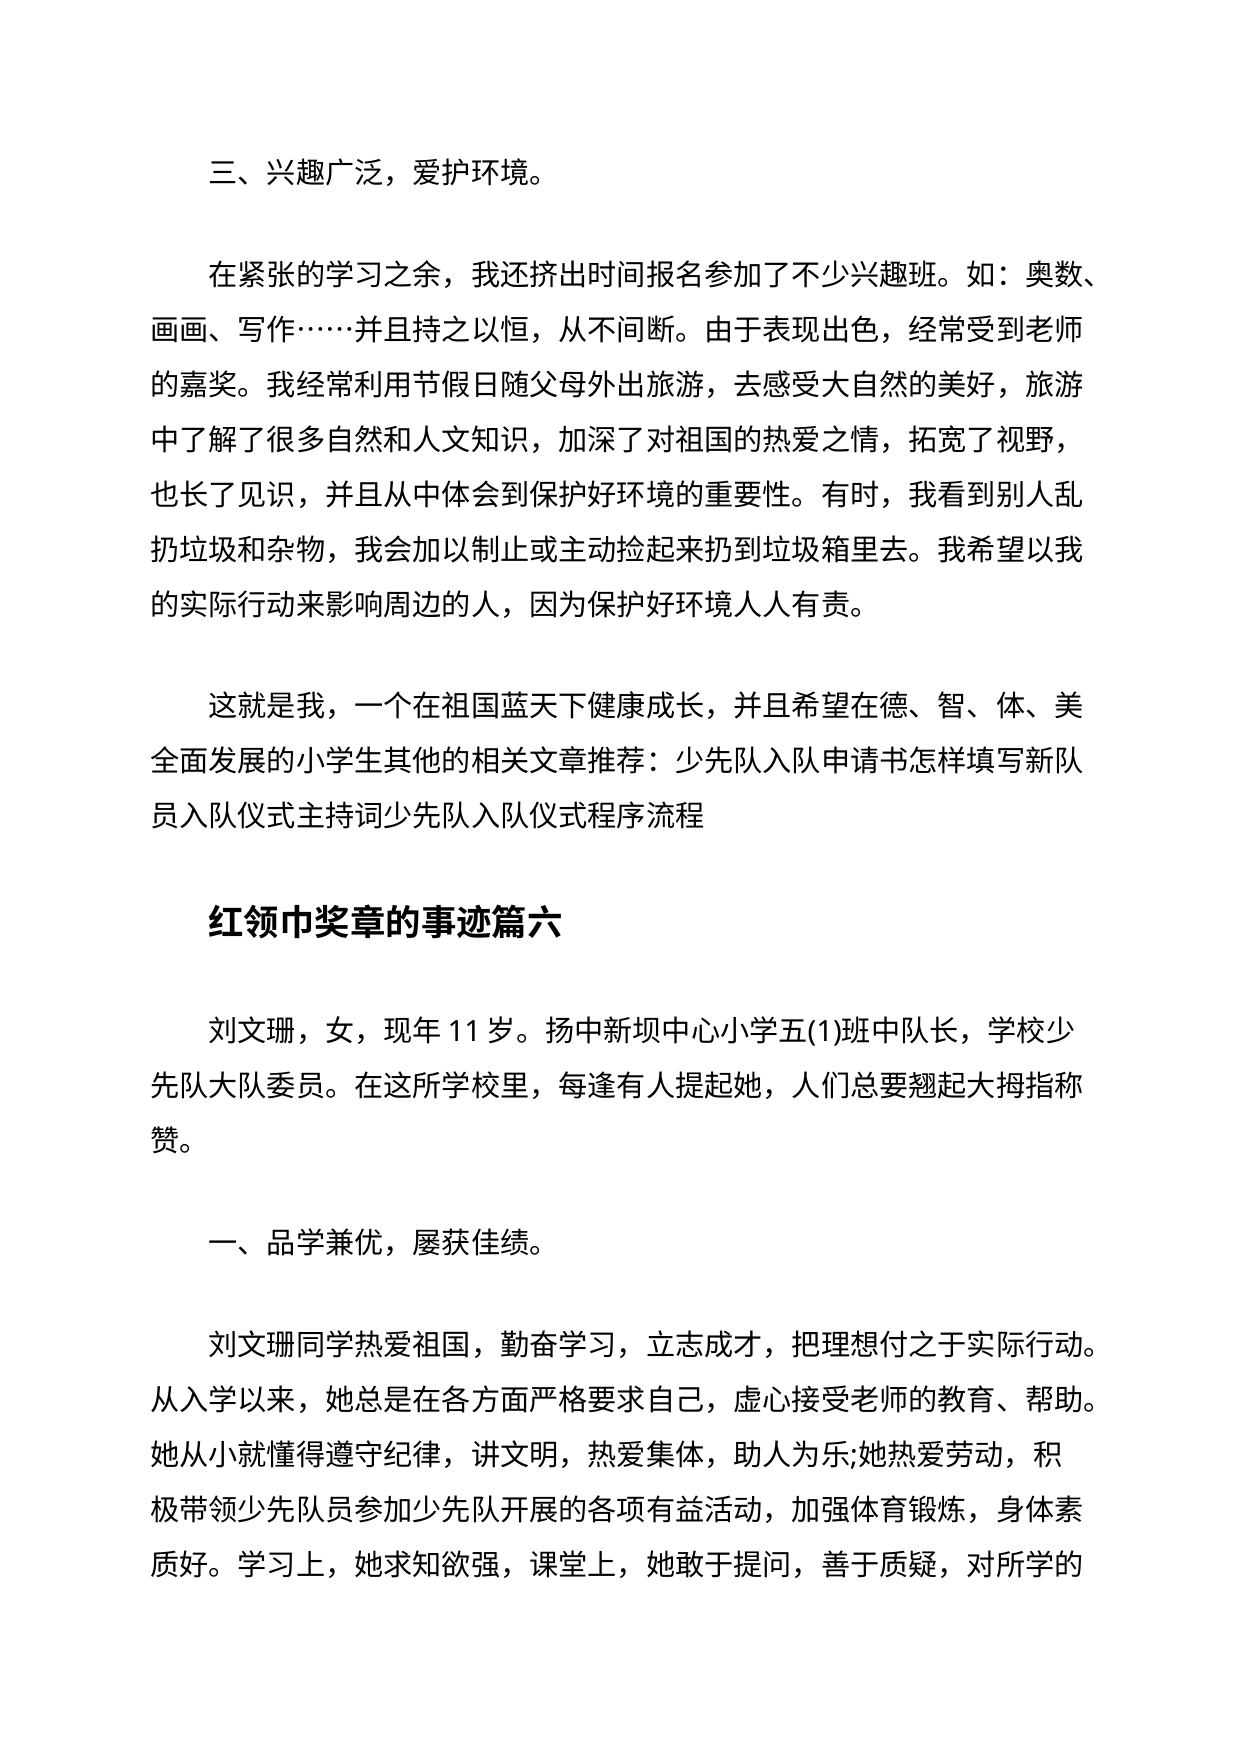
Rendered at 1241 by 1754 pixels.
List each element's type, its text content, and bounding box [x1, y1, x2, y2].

text 红领巾奖章的事迹篇六 [150, 894, 1090, 946]
text 刘文珊，女，现年11岁。扬中新坝中心小学五(1)班中队长，学校少先队大队委员。在这所学校里，每逢有人提起她，人们总要翘起大拇指称赞。 [150, 1008, 1090, 1160]
text 一、品学兼优，屡获佳绩。 [150, 1219, 1090, 1262]
text 在紧张的学习之余，我还挤出时间报名参加了不少兴趣班。如：奥数、画画、写作……并且持之以恒，从不间断。由于表现出色，经常受到老师的嘉奖。我经常利用节假日随父母外出旅游，去感受大自然的美好，旅游中了解了很多自然和人文知识，加深了对祖国的热爱之情，拓宽了视野，也长了见识，并且从中体会到保护好环境的重要性。有时，我看到别人乱扔垃圾和杂物，我会加以制止或主动捡起来扔到垃圾箱里去。我希望以我的实际行动来影响周边的人，因为保护好环境人人有责。 [150, 252, 1090, 623]
text 这就是我，一个在祖国蓝天下健康成长，并且希望在德、智、体、美全面发展的小学生其他的相关文章推荐：少先队入队申请书怎样填写新队员入队仪式主持词少先队入队仪式程序流程 [150, 683, 1090, 835]
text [150, 1321, 1090, 1583]
text 三、兴趣广泛，爱护环境。 [150, 150, 1090, 192]
